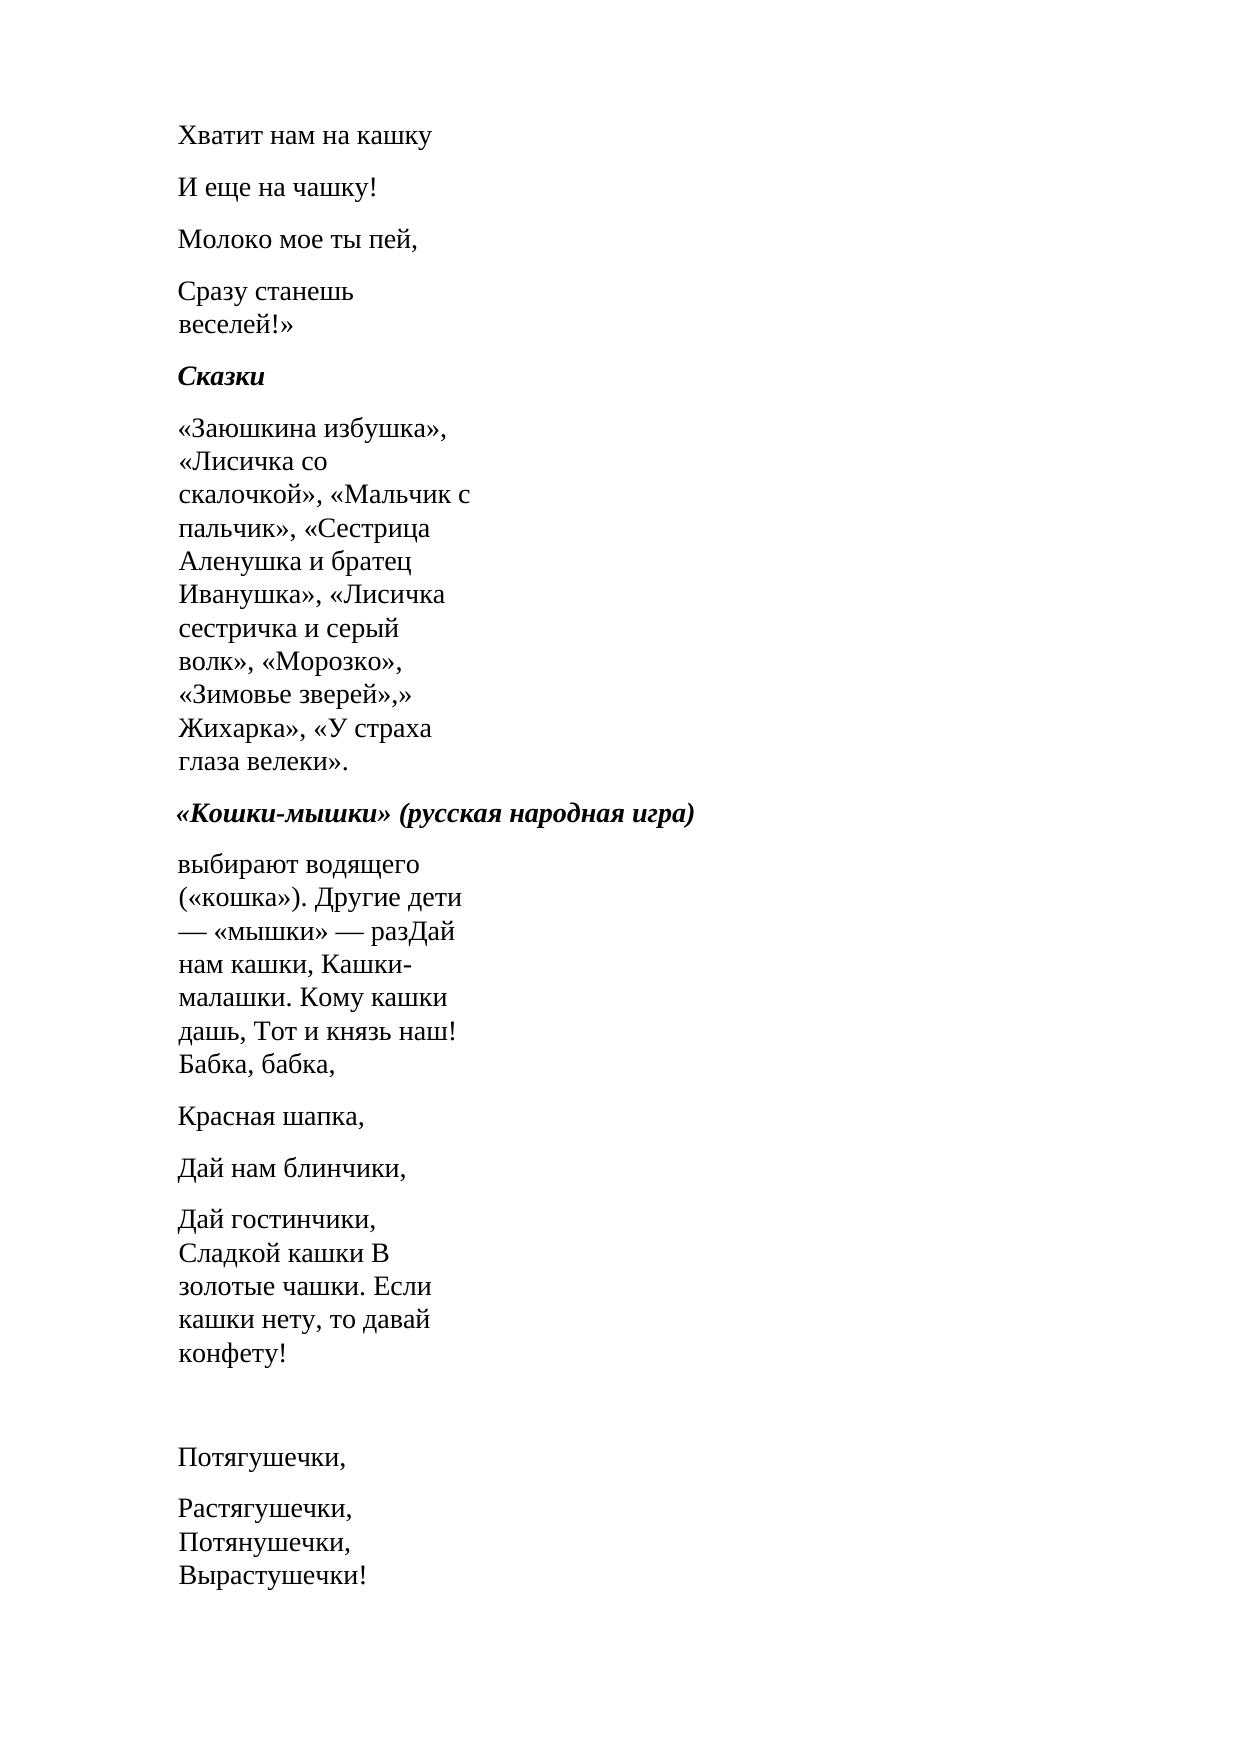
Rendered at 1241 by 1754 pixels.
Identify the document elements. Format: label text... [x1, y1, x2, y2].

text Красная шапка, [177, 1099, 476, 1131]
text Хватит нам на кашку [177, 118, 476, 151]
text Сказки [177, 359, 476, 391]
text «Заюшкина избушка», «Лисичка со скалочкой», «Мальчик с пальчик», «Сестрица Аленушка и братец Иванушка», «Лисичка сестричка и серый волк», «Морозко», «Зимовье зверей»,» Жихарка», «У страха глаза велеки». [177, 411, 476, 777]
text Сразу станешь веселей!» [177, 274, 476, 339]
text Растягушечки, Потянушечки, Вырастушечки! [177, 1492, 476, 1591]
text Дай гостинчики, Сладкой кашки В золотые чашки. Если кашки нету, то давай конфету! [177, 1203, 476, 1368]
text «Кошки-мышки» (русская народная игра) [176, 796, 1152, 828]
text Дай нам блинчики, [177, 1151, 476, 1183]
text выбирают водящего («кошка»). Другие дети — «мышки» — разДай нам кашки, Кашки-малашки. Кому кашки дашь, Тот и князь наш! Бабка, бабка, [177, 847, 476, 1079]
text Молоко мое ты пей, [177, 222, 476, 254]
text Потягушечки, [177, 1440, 476, 1472]
text И еще на чашку! [177, 170, 476, 202]
